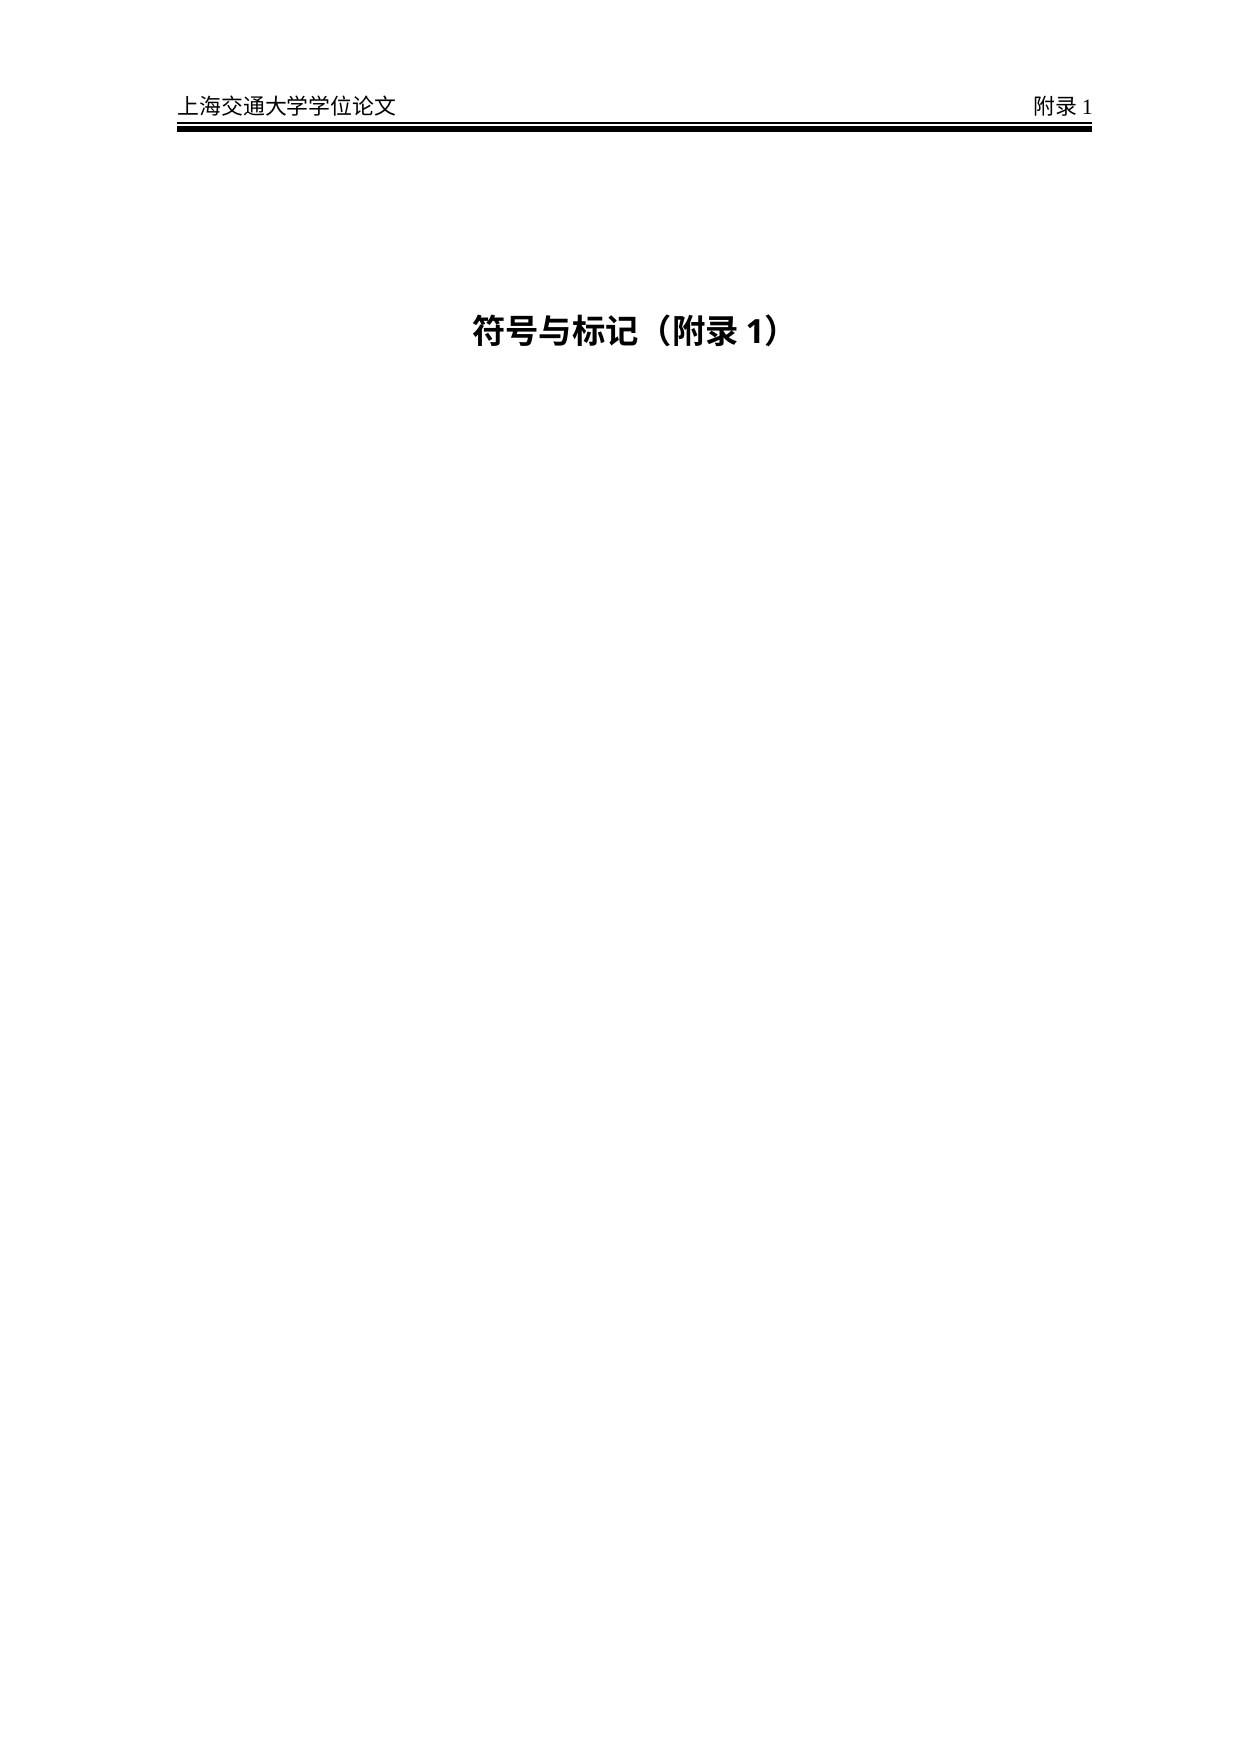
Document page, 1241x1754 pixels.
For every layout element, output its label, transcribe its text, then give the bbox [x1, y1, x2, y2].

subtitle 符号与标记（附录1） [177, 296, 1092, 361]
